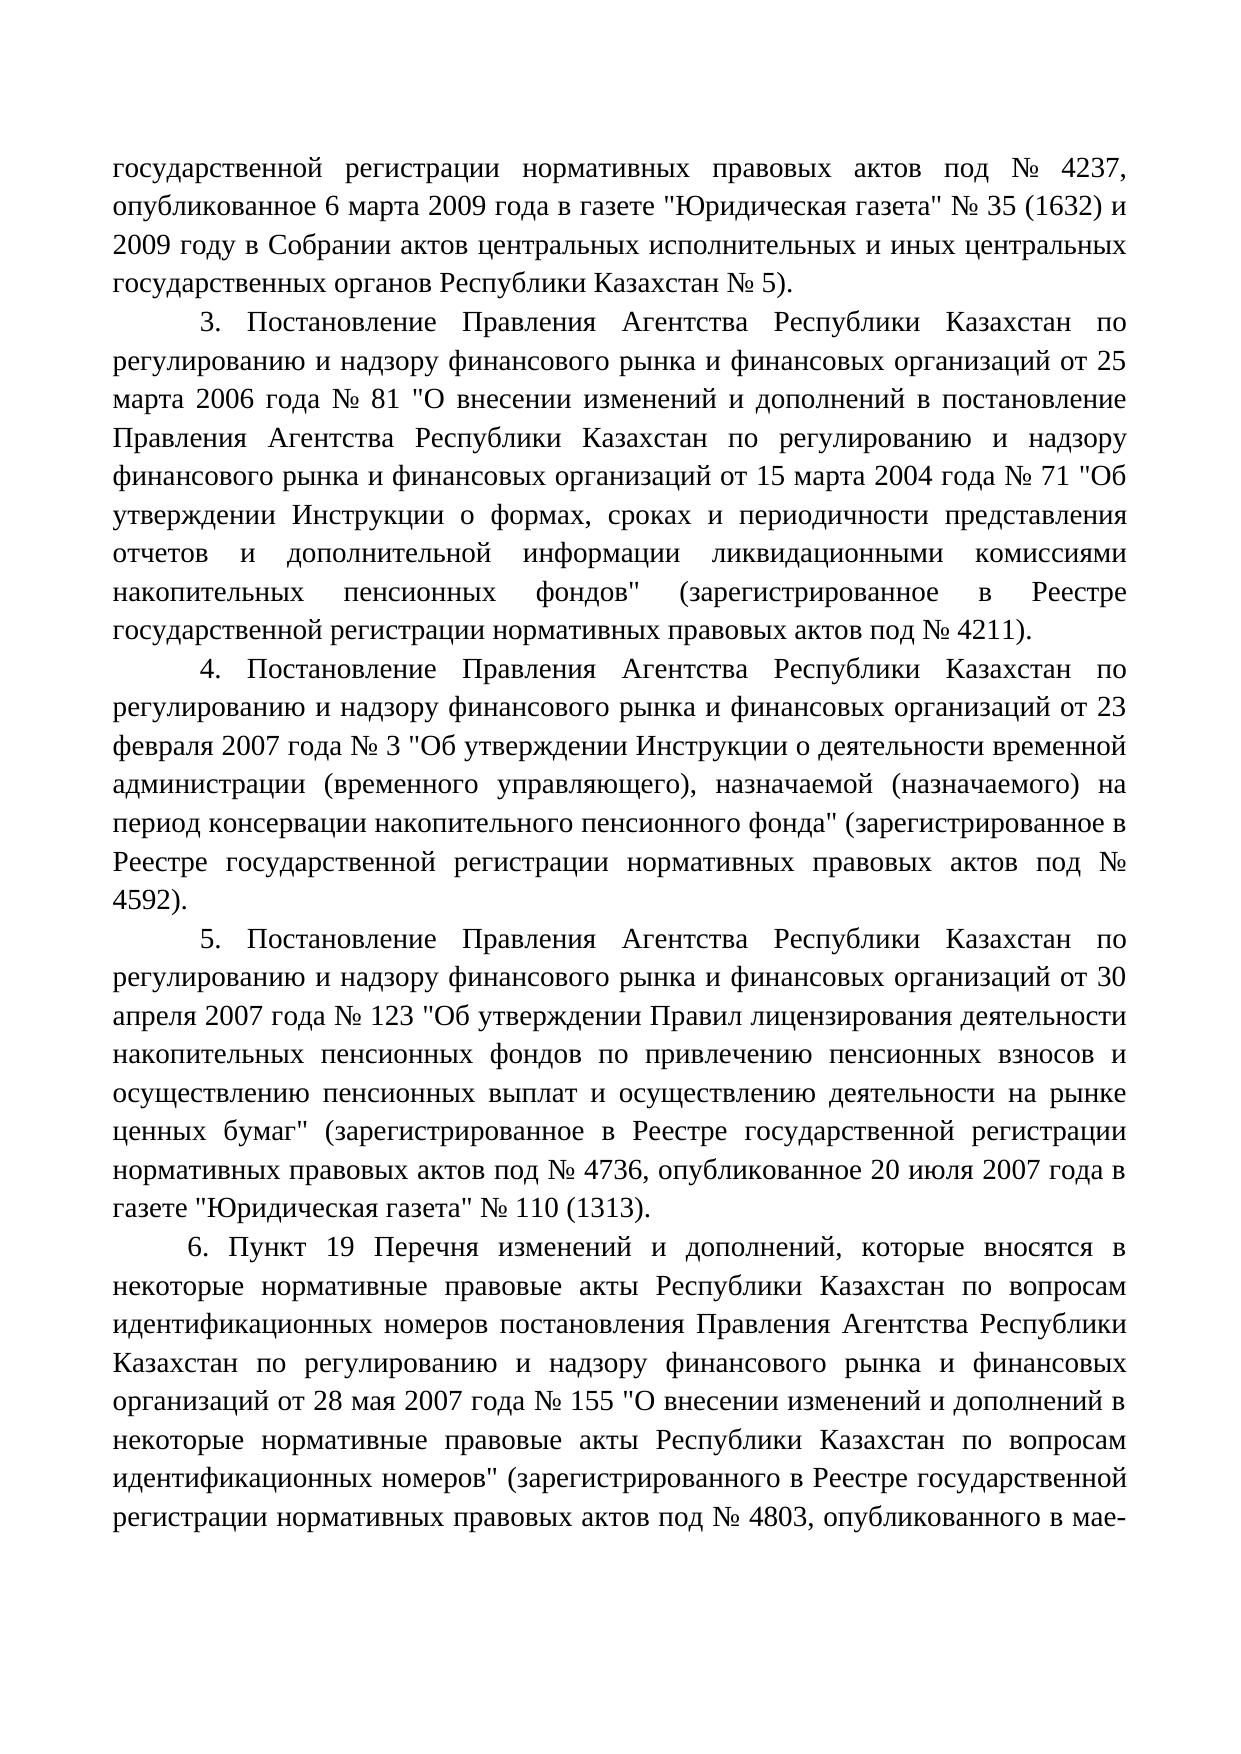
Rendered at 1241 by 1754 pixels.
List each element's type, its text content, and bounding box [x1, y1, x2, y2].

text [112, 150, 1128, 299]
text 3. Постановление Правления Агентства Республики Казахстан по регулированию и надзору финансового рынка и финансовых организаций от 25 марта 2006 года № 81 "О внесении изменений и дополнений в постановление Правления Агентства Республики Казахстан по регулированию и надзору финансового рынка и финансовых организаций от 15 марта 2004 года № 71 "Об утверждении Инструкции о формах, сроках и периодичности представления отчетов и дополнительной информации ликвидационными комиссиями накопительных пенсионных фондов" (зарегистрированное в Реестре государственной регистрации нормативных правовых актов под № 4211). [112, 304, 1128, 646]
text 5. Постановление Правления Агентства Республики Казахстан по регулированию и надзору финансового рынка и финансовых организаций от 30 апреля 2007 года № 123 "Об утверждении Правил лицензирования деятельности накопительных пенсионных фондов по привлечению пенсионных взносов и осуществлению пенсионных выплат и осуществлению деятельности на рынке ценных бумаг" (зарегистрированное в Реестре государственной регистрации нормативных правовых актов под № 4736, опубликованное 20 июля 2007 года в газете "Юридическая газета" № 110 (1313). [112, 921, 1128, 1224]
text 4. Постановление Правления Агентства Республики Казахстан по регулированию и надзору финансового рынка и финансовых организаций от 23 февраля 2007 года № 3 "Об утверждении Инструкции о деятельности временной администрации (временного управляющего), назначаемой (назначаемого) на период консервации накопительного пенсионного фонда" (зарегистрированное в Реестре государственной регистрации нормативных правовых актов под № 4592). [112, 651, 1128, 916]
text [112, 1229, 1128, 1532]
